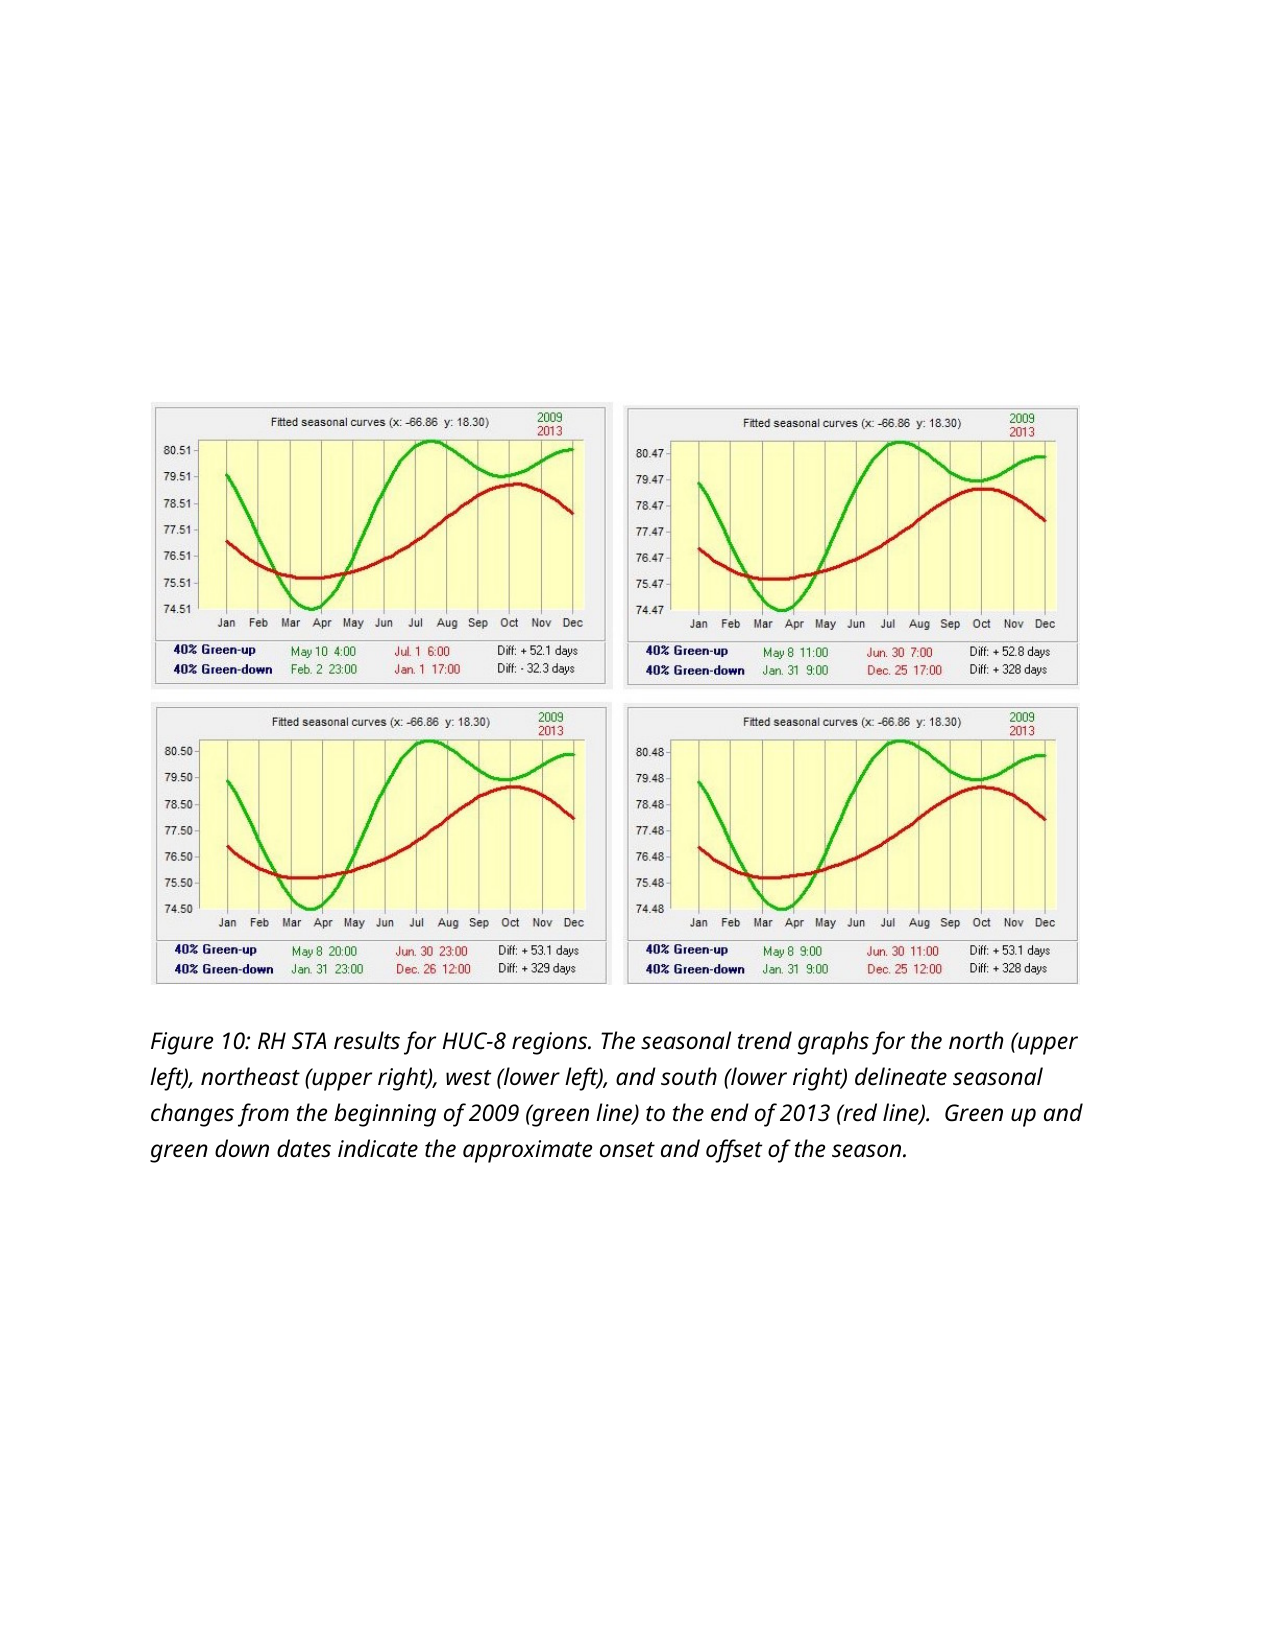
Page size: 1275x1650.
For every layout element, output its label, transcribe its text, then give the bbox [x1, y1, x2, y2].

picture [150, 401, 1080, 985]
text Figure 10: RH STA results for HUC-8 regions. The seasonal trend graphs for the north (upper left), northeast (upper right), west (lower left), and south (lower right) delineate seasonal changes from the beginning of 2009 (green line) to the end of 2013 (red line). Green up and green down dates indicate the approximate onset and offset of the season. [150, 1025, 1125, 1164]
